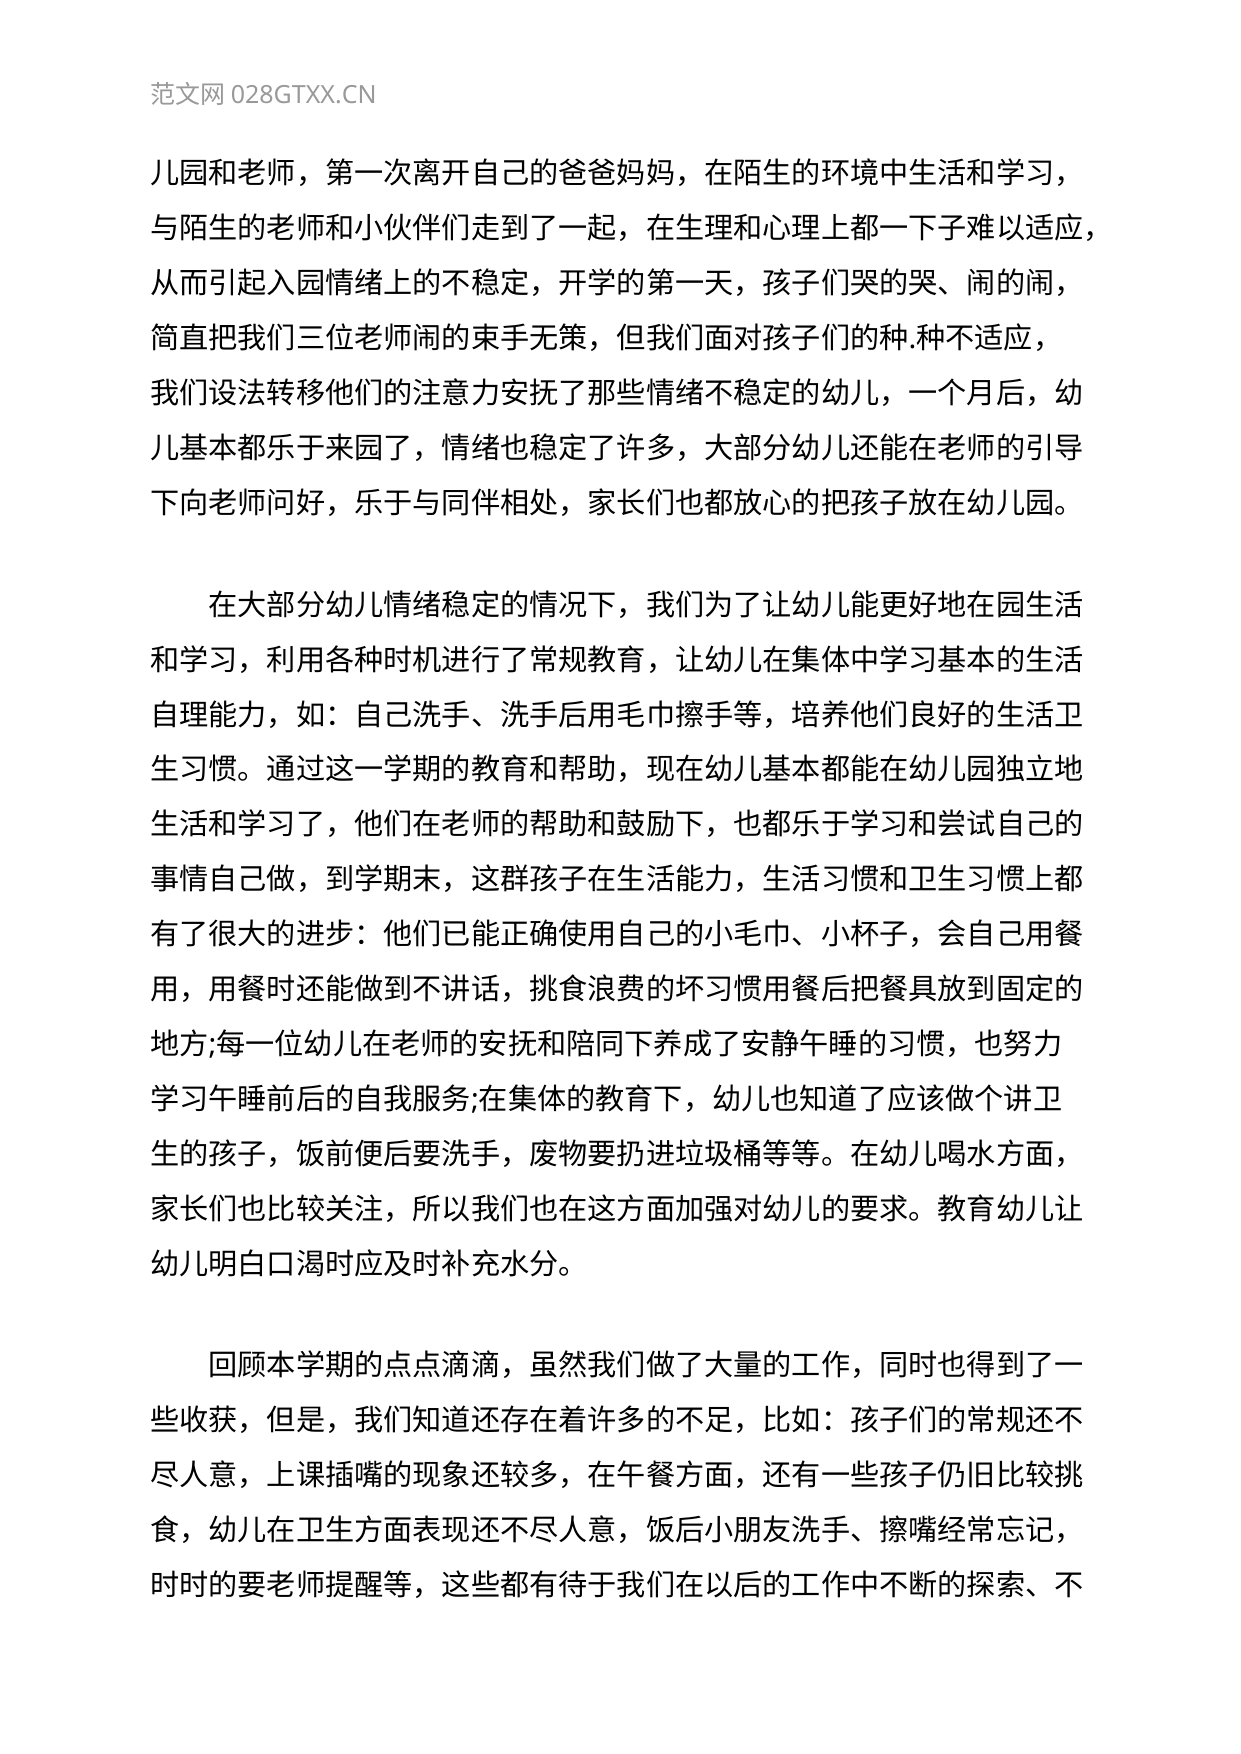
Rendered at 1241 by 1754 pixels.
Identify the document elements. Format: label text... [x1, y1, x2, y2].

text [150, 1342, 1090, 1604]
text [150, 150, 1090, 522]
text 在大部分幼儿情绪稳定的情况下，我们为了让幼儿能更好地在园生活和学习，利用各种时机进行了常规教育，让幼儿在集体中学习基本的生活自理能力，如：自己洗手、洗手后用毛巾擦手等，培养他们良好的生活卫生习惯。通过这一学期的教育和帮助，现在幼儿基本都能在幼儿园独立地生活和学习了，他们在老师的帮助和鼓励下，也都乐于学习和尝试自己的事情自己做，到学期末，这群孩子在生活能力，生活习惯和卫生习惯上都有了很大的进步：他们已能正确使用自己的小毛巾、小杯子，会自己用餐用，用餐时还能做到不讲话，挑食浪费的坏习惯用餐后把餐具放到固定的地方;每一位幼儿在老师的安抚和陪同下养成了安静午睡的习惯，也努力学习午睡前后的自我服务;在集体的教育下，幼儿也知道了应该做个讲卫生的孩子，饭前便后要洗手，废物要扔进垃圾桶等等。在幼儿喝水方面，家长们也比较关注，所以我们也在这方面加强对幼儿的要求。教育幼儿让幼儿明白口渴时应及时补充水分。 [150, 581, 1090, 1282]
